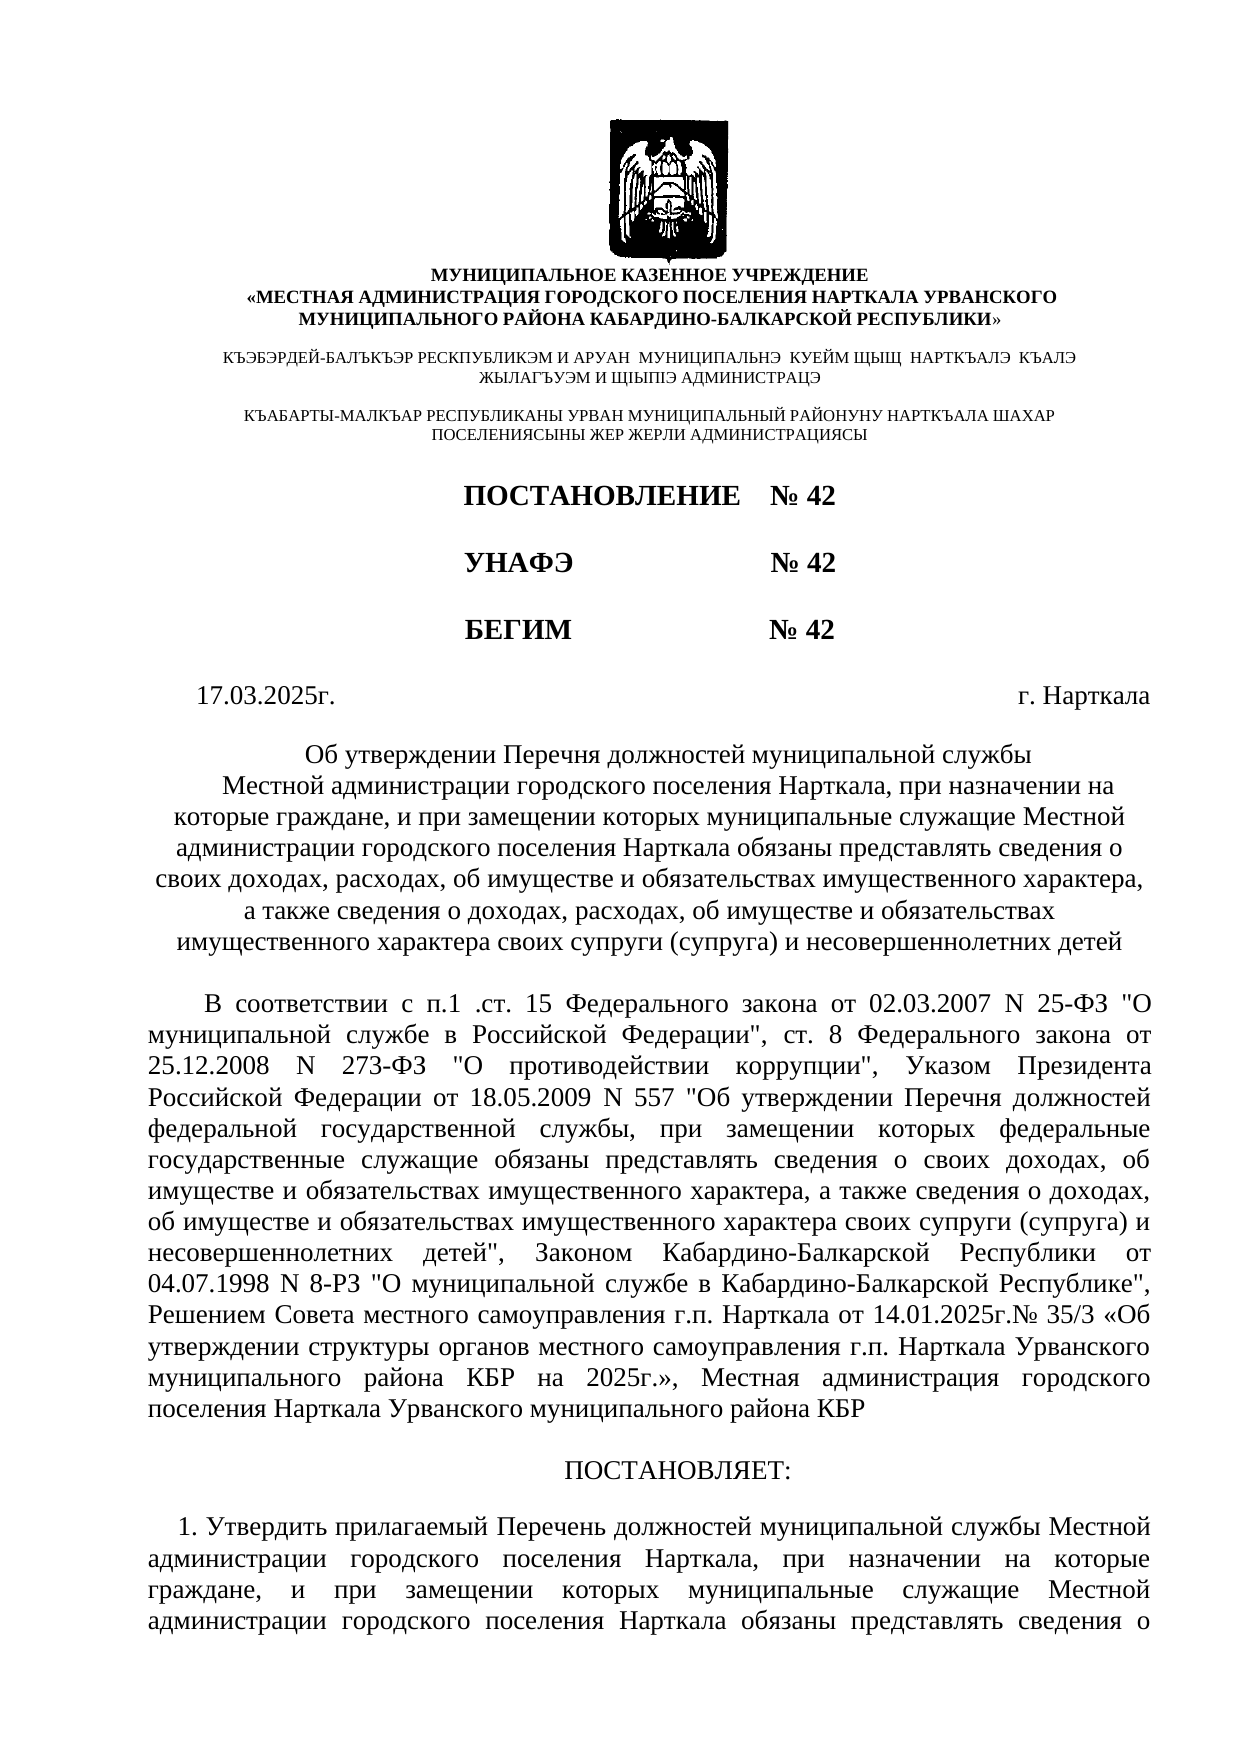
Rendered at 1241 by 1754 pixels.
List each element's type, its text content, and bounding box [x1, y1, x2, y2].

text ПОСТАНОВЛЯЕТ: [148, 1454, 1152, 1486]
text ПОСЕЛЕНИЯСЫНЫ ЖЕР ЖЕРЛИ АДМИНИСТРАЦИЯСЫ [148, 425, 1152, 444]
text МУНИЦИПАЛЬНОЕ КАЗЕННОЕ УЧРЕЖДЕНИЕ [148, 264, 1152, 286]
text «МЕСТНАЯ АДМИНИСТРАЦИЯ ГОРОДСКОГО ПОСЕЛЕНИЯ НАРТКАЛА УРВАНСКОГО МУНИЦИПАЛЬНОГО РАЙОНА КАБАРДИНО-БАЛКАРСКОЙ РЕСПУБЛИКИ» [148, 286, 1152, 329]
text УНАФЭ № 42 [148, 545, 1152, 578]
text В соответствии с п.1 .ст. 15 Федерального закона от 02.03.2007 N 25-ФЗ "О муниципальной службе в Российской Федерации", ст. 8 Федерального закона от 25.12.2008 N 273-ФЗ "О противодействии коррупции", Указом Президента Российской Федерации от 18.05.2009 N 557 "Об утверждении Перечня должностей федеральной государственной службы, при замещении которых федеральные государственные служащие обязаны представлять сведения о своих доходах, об имуществе и обязательствах имущественного характера, а также сведения о доходах, об имуществе и обязательствах имущественного характера своих супруги (супруга) и несовершеннолетних детей", Законом Кабардино-Балкарской Республики от 04.07.1998 N 8-РЗ "О муниципальной службе в Кабардино-Балкарской Республике", Решением Совета местного самоуправления г.п. Нарткала от 14.01.2025г.№ 35/3 «Об утверждении структуры органов местного самоуправления г.п. Нарткала Урванского муниципального района КБР на 2025г.», Местная администрация городского поселения Нарткала Урванского муниципального района КБР [148, 987, 1152, 1423]
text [148, 1511, 1152, 1635]
text Об утверждении Перечня должностей муниципальной службы [148, 738, 1152, 769]
text ПОСТАНОВЛЕНИЕ № 42 [148, 478, 1152, 511]
text 17.03.2025г. г. Нарткала [148, 679, 1152, 710]
text БЕГИМ № 42 [148, 612, 1152, 645]
text Местной администрации городского поселения Нарткала, при назначении на которые граждане, и при замещении которых муниципальные служащие Местной администрации городского поселения Нарткала обязаны представлять сведения о своих доходах, расходах, об имуществе и обязательствах имущественного характера, а также сведения о доходах, расходах, об имуществе и обязательствах имущественного характера своих супруги (супруга) и несовершеннолетних детей [148, 769, 1152, 956]
text ЖЫЛАГЪУЭМ И ЩIЫПIЭ АДМИНИСТРАЦЭ [148, 367, 1152, 387]
text КЪАБАРТЫ-МАЛКЪАР РЕСПУБЛИКАНЫ УРВАН МУНИЦИПАЛЬНЫЙ РАЙОНУНУ НАРТКЪАЛА ШАХАР [148, 406, 1152, 425]
text КЪЭБЭРДЕЙ-БАЛЪКЪЭР РЕСКПУБЛИКЭМ И АРУАН МУНИЦИПАЛЬНЭ КУЕЙМ ЩЫЩ НАРТКЪАЛЭ КЪАЛЭ [148, 348, 1152, 367]
picture [608, 118, 729, 265]
